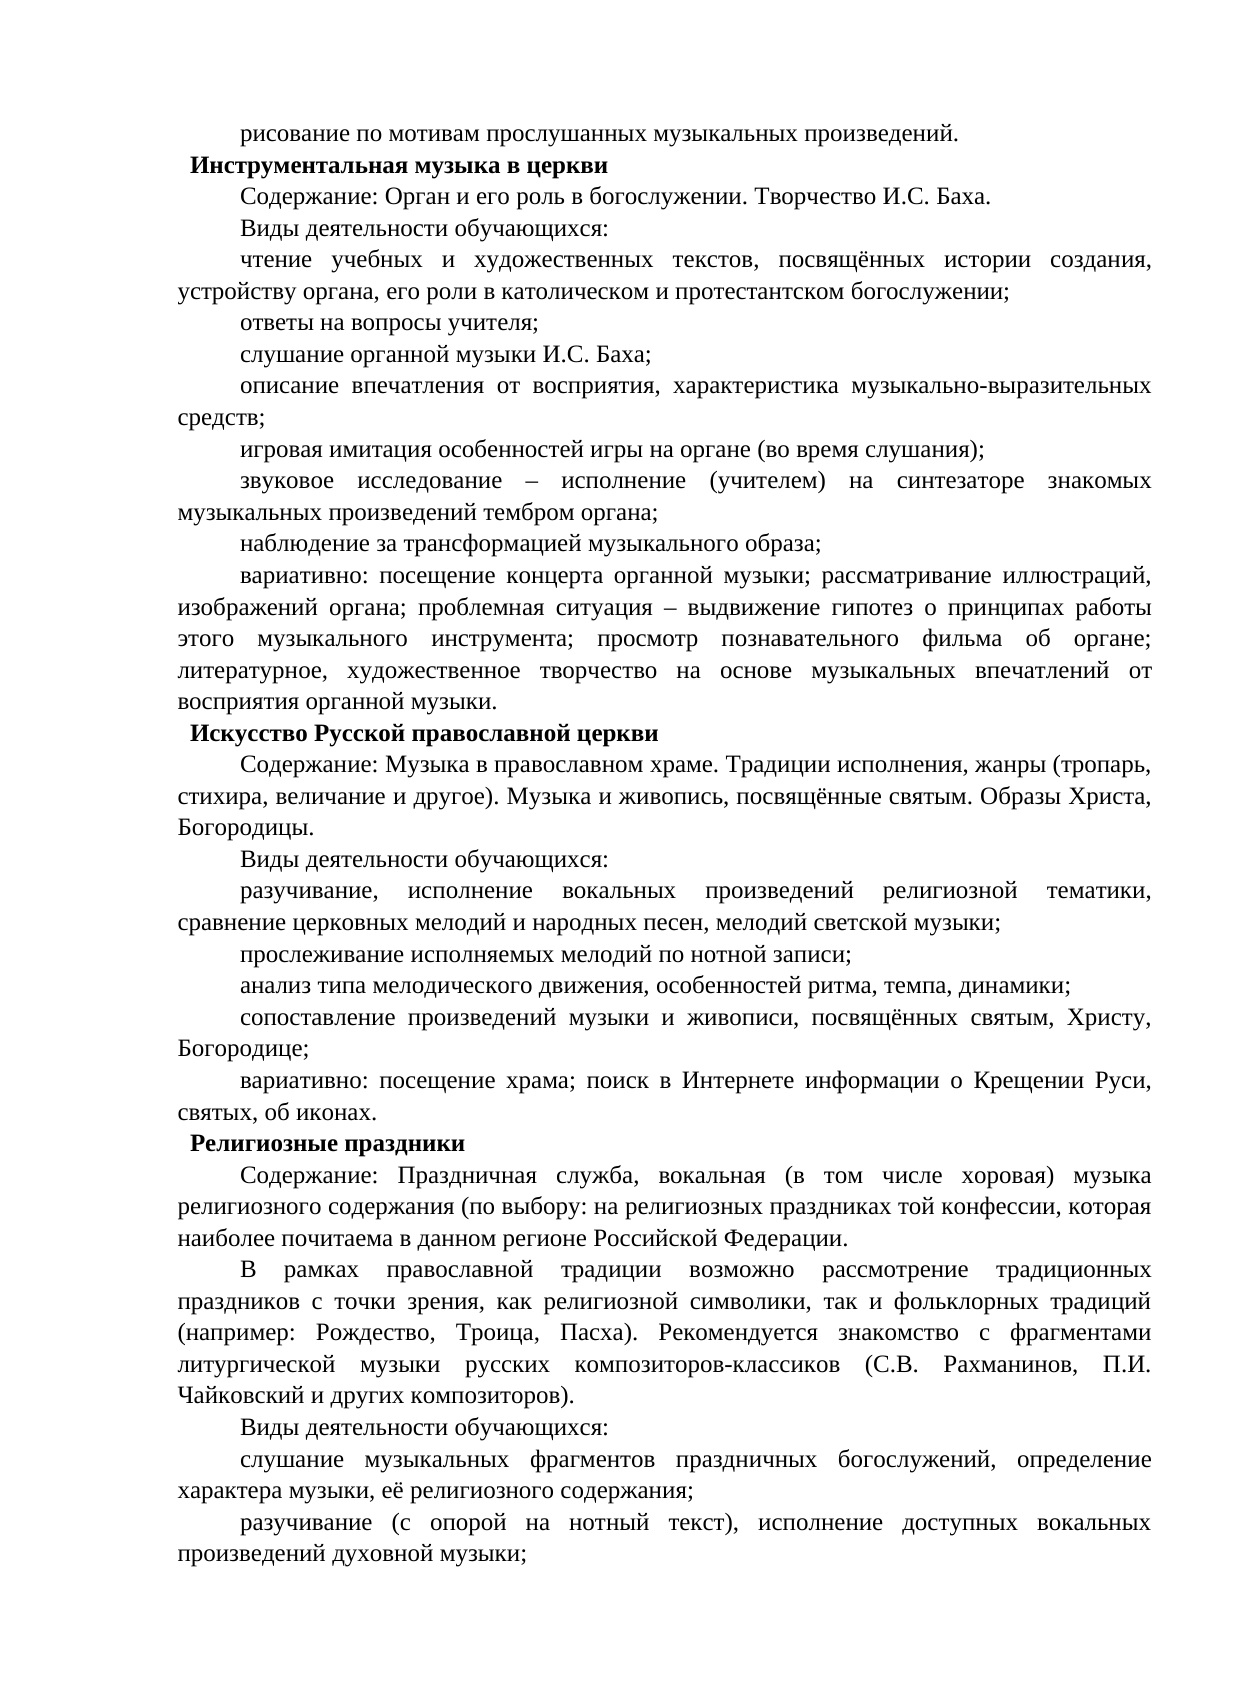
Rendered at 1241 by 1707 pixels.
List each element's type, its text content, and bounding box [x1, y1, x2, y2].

text Виды деятельности обучающихся: [177, 213, 1152, 242]
text игровая имитация особенностей игры на органе (во время слушания); [177, 434, 1152, 462]
text разучивание (с опорой на нотный текст), исполнение доступных вокальных произведений духовной музыки; [177, 1507, 1152, 1567]
text В рамках православной традиции возможно рассмотрение традиционных праздников с точки зрения, как религиозной символики, так и фольклорных традиций (например: Рождество, Троица, Пасха). Рекомендуется знакомство с фрагментами литургической музыки русских композиторов-классиков (С.В. Рахманинов, П.И. Чайковский и других композиторов). [177, 1254, 1152, 1409]
text Виды деятельности обучающихся: [177, 1412, 1152, 1441]
text прослеживание исполняемых мелодий по нотной записи; [177, 939, 1152, 967]
text вариативно: посещение концерта органной музыки; рассматривание иллюстраций, изображений органа; проблемная ситуация – выдвижение гипотез о принципах работы этого музыкального инструмента; просмотр познавательного фильма об органе; литературное, художественное творчество на основе музыкальных впечатлений от восприятия органной музыки. [177, 560, 1152, 715]
text Инструментальная музыка в церкви [190, 150, 1152, 178]
text разучивание, исполнение вокальных произведений религиозной тематики, сравнение церковных мелодий и народных песен, мелодий светской музыки; [177, 876, 1152, 936]
text Содержание: Праздничная служба, вокальная (в том числе хоровая) музыка религиозного содержания (по выбору: на религиозных праздниках той конфессии, которая наиболее почитаема в данном регионе Российской Федерации. [177, 1160, 1152, 1252]
text сопоставление произведений музыки и живописи, посвящённых святым, Христу, Богородице; [177, 1002, 1152, 1062]
text Содержание: Музыка в православном храме. Традиции исполнения, жанры (тропарь, стихира, величание и другое). Музыка и живопись, посвящённые святым. Образы Христа, Богородицы. [177, 749, 1152, 841]
text чтение учебных и художественных текстов, посвящённых истории создания, устройству органа, его роли в католическом и протестантском богослужении; [177, 244, 1152, 305]
text Виды деятельности обучающихся: [177, 844, 1152, 873]
text наблюдение за трансформацией музыкального образа; [177, 528, 1152, 557]
text Религиозные праздники [190, 1128, 1152, 1157]
text ответы на вопросы учителя; [177, 307, 1152, 336]
text слушание музыкальных фрагментов праздничных богослужений, определение характера музыки, её религиозного содержания; [177, 1444, 1152, 1504]
text описание впечатления от восприятия, характеристика музыкально-выразительных средств; [177, 371, 1152, 431]
text слушание органной музыки И.С. Баха; [177, 339, 1152, 368]
text Содержание: Орган и его роль в богослужении. Творчество И.С. Баха. [177, 181, 1152, 210]
text рисование по мотивам прослушанных музыкальных произведений. [177, 118, 1152, 147]
text анализ типа мелодического движения, особенностей ритма, темпа, динамики; [177, 970, 1152, 999]
text звуковое исследование – исполнение (учителем) на синтезаторе знакомых музыкальных произведений тембром органа; [177, 465, 1152, 526]
text Искусство Русской православной церкви [190, 718, 1152, 747]
text вариативно: посещение храма; поиск в Интернете информации о Крещении Руси, святых, об иконах. [177, 1065, 1152, 1125]
